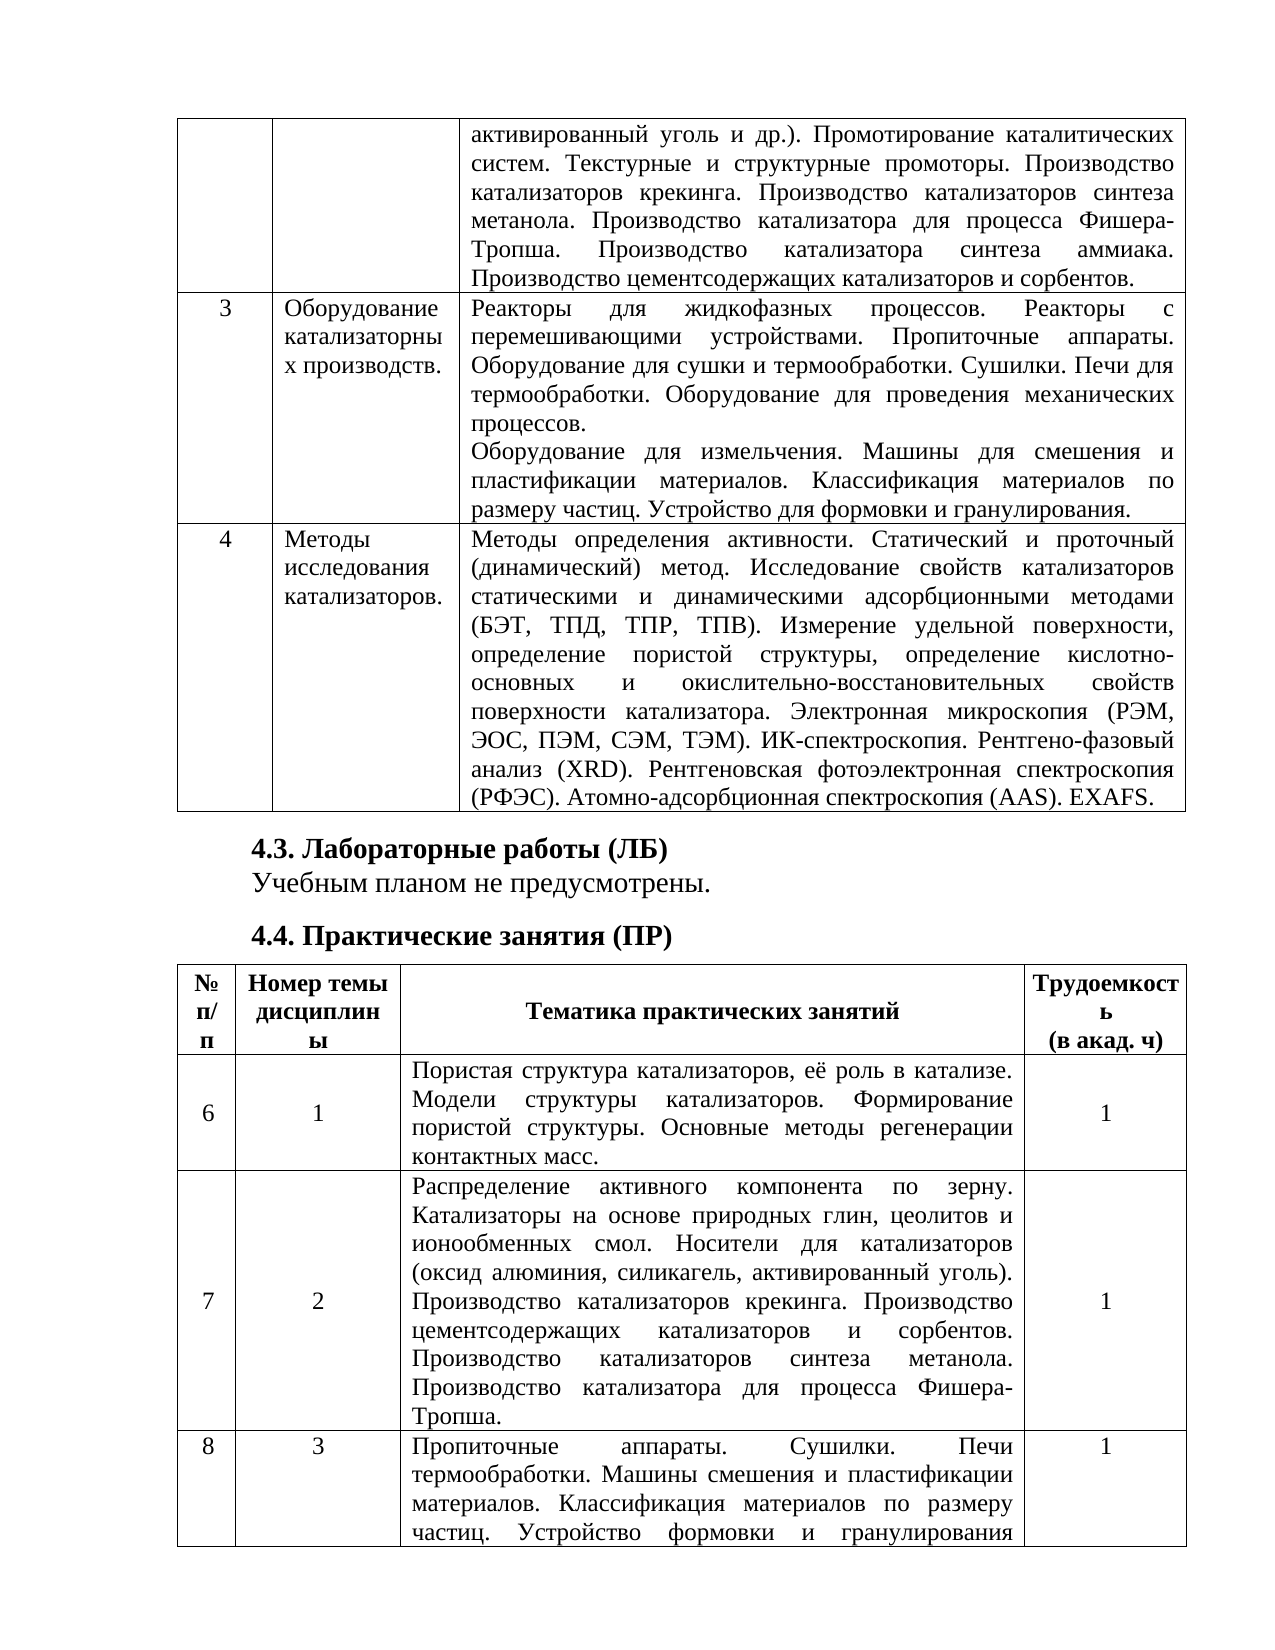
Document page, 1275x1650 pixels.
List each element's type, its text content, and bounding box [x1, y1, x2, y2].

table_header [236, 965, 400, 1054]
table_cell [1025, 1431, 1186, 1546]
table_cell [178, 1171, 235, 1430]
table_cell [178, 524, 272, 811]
text 4.3. Лабораторные работы (ЛБ) [177, 831, 1186, 865]
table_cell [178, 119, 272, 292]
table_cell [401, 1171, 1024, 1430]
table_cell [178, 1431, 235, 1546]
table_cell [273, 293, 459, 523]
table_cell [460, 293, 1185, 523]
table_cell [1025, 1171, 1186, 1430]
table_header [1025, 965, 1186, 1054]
text Учебным планом не предусмотрены. [177, 865, 1186, 898]
text 4.4. Практические занятия (ПР) [177, 918, 1186, 951]
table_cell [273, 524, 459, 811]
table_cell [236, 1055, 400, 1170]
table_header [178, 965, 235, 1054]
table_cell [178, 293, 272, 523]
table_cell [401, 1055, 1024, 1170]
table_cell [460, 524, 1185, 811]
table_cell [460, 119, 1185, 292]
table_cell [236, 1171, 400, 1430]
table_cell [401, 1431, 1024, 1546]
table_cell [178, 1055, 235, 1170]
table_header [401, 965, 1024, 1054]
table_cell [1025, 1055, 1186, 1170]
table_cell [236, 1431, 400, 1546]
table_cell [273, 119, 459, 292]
